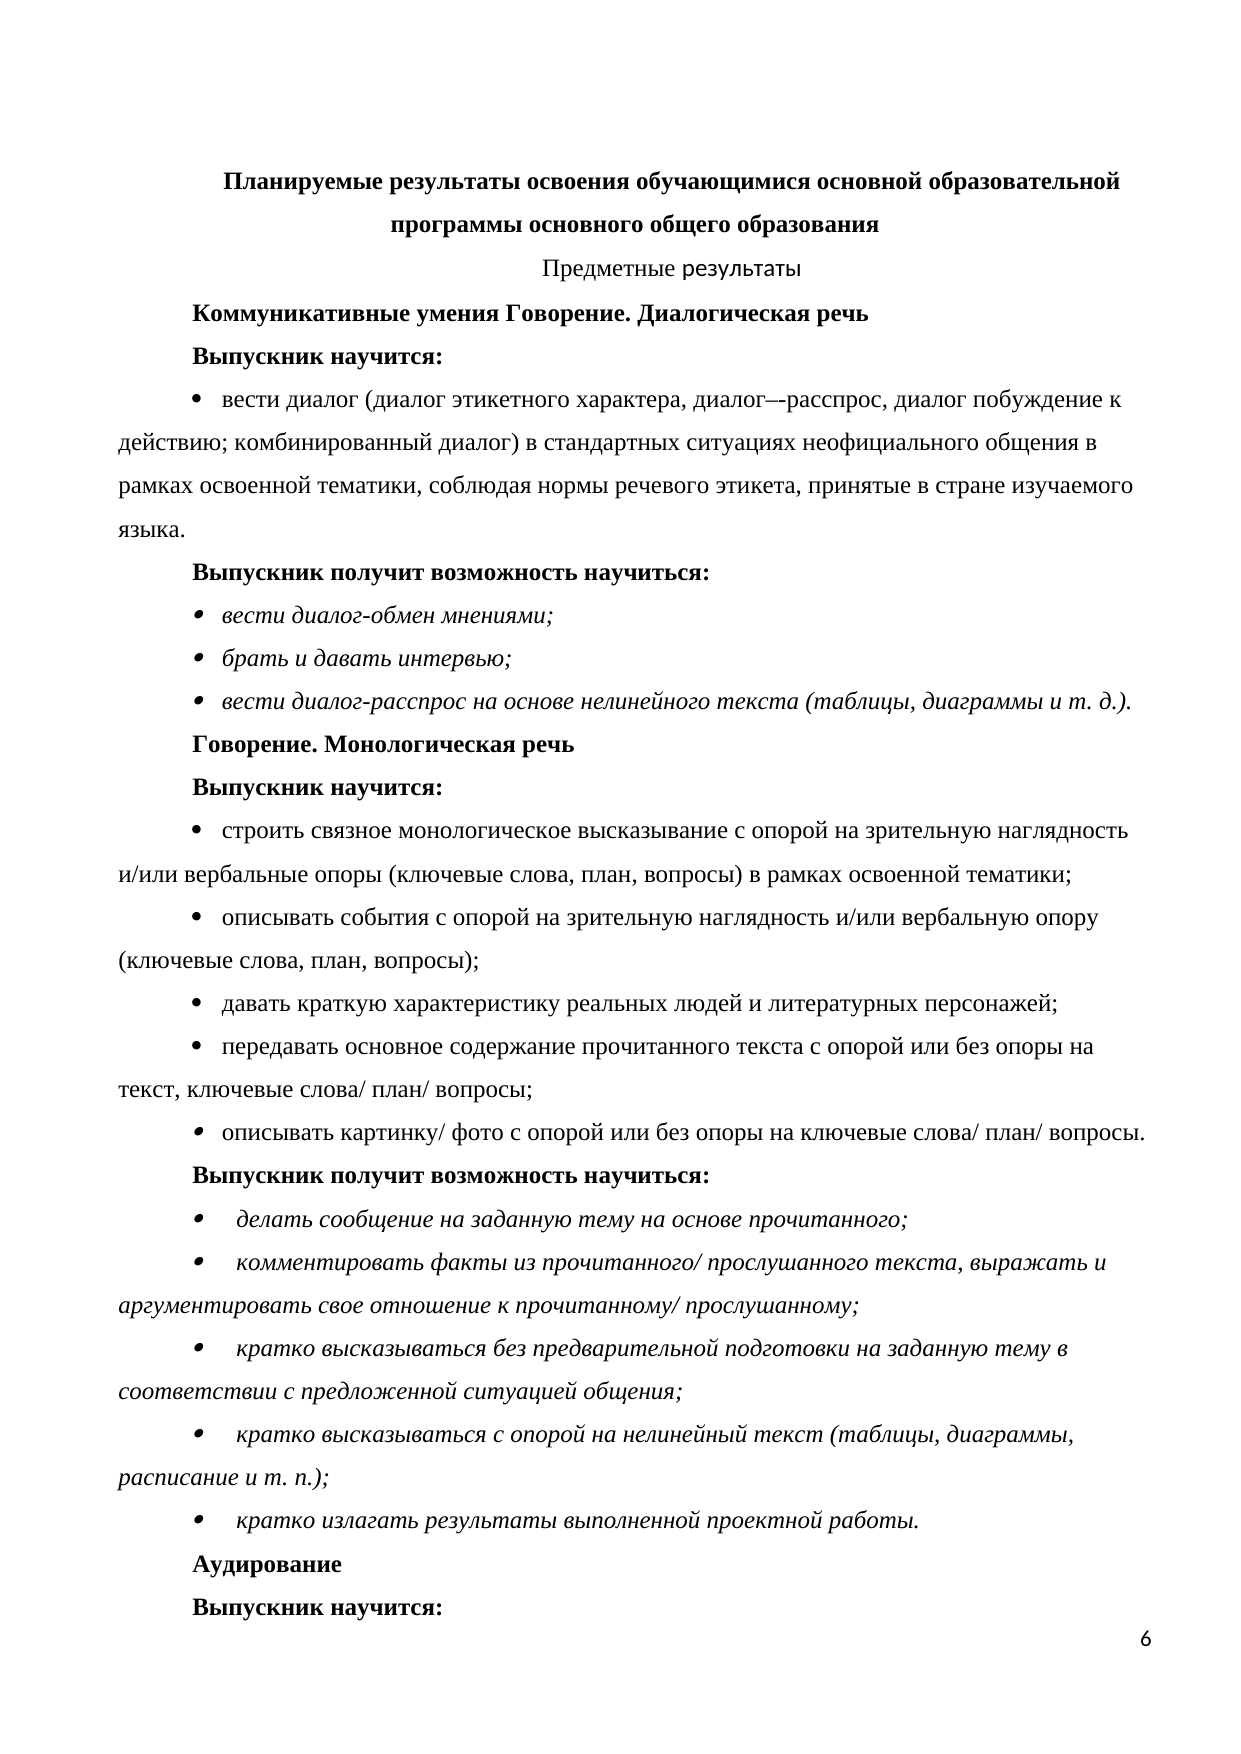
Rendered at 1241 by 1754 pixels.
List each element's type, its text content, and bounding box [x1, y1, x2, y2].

list комментировать факты из прочитанного/ прослушанного текста, выражать и аргументировать свое отношение к прочитанному/ прослушанному; [118, 1247, 1152, 1319]
text Выпускник научится: [118, 341, 1152, 370]
text Аудирование [118, 1549, 1152, 1577]
text Выпускник получит возможность научиться: [118, 557, 1152, 586]
list вести диалог (диалог этикетного характера, диалог–-расспрос, диалог побуждение к действию; комбинированный диалог) в стандартных ситуациях неофициального общения в рамках освоенной тематики, соблюдая нормы речевого этикета, принятые в стране изучаемого языка. [118, 384, 1152, 542]
list описывать события с опорой на зрительную наглядность и/или вербальную опору (ключевые слова, план, вопросы); [118, 902, 1152, 974]
list давать краткую характеристику реальных людей и литературных персонажей; [118, 988, 1152, 1017]
text Выпускник научится: [118, 772, 1152, 801]
text Предметные результаты [192, 252, 1152, 283]
subtitle Планируемые результаты освоения обучающимися основной образовательной программы основного общего образования [118, 166, 1152, 238]
text Коммуникативные умения Говорение. Диалогическая речь [192, 298, 1152, 327]
list описывать картинку/ фото с опорой или без опоры на ключевые слова/ план/ вопросы. [118, 1117, 1152, 1146]
list кратко излагать результаты выполненной проектной работы. [118, 1506, 1152, 1534]
list вести диалог-расспрос на основе нелинейного текста (таблицы, диаграммы и т. д.). [118, 686, 1152, 715]
list кратко высказываться с опорой на нелинейный текст (таблицы, диаграммы, расписание и т. п.); [118, 1419, 1152, 1491]
list вести диалог-обмен мнениями; [118, 600, 1152, 629]
list строить связное монологическое высказывание с опорой на зрительную наглядность и/или вербальные опоры (ключевые слова, план, вопросы) в рамках освоенной тематики; [118, 816, 1152, 887]
text Выпускник получит возможность научиться: [118, 1161, 1152, 1189]
list делать сообщение на заданную тему на основе прочитанного; [118, 1204, 1152, 1232]
list брать и давать интервью; [118, 643, 1152, 672]
list передавать основное содержание прочитанного текста с опорой или без опоры на текст, ключевые слова/ план/ вопросы; [118, 1031, 1152, 1103]
text Говорение. Монологическая речь [118, 729, 1152, 758]
text Выпускник научится: [118, 1592, 1152, 1621]
list кратко высказываться без предварительной подготовки на заданную тему в соответствии с предложенной ситуацией общения; [118, 1333, 1152, 1405]
